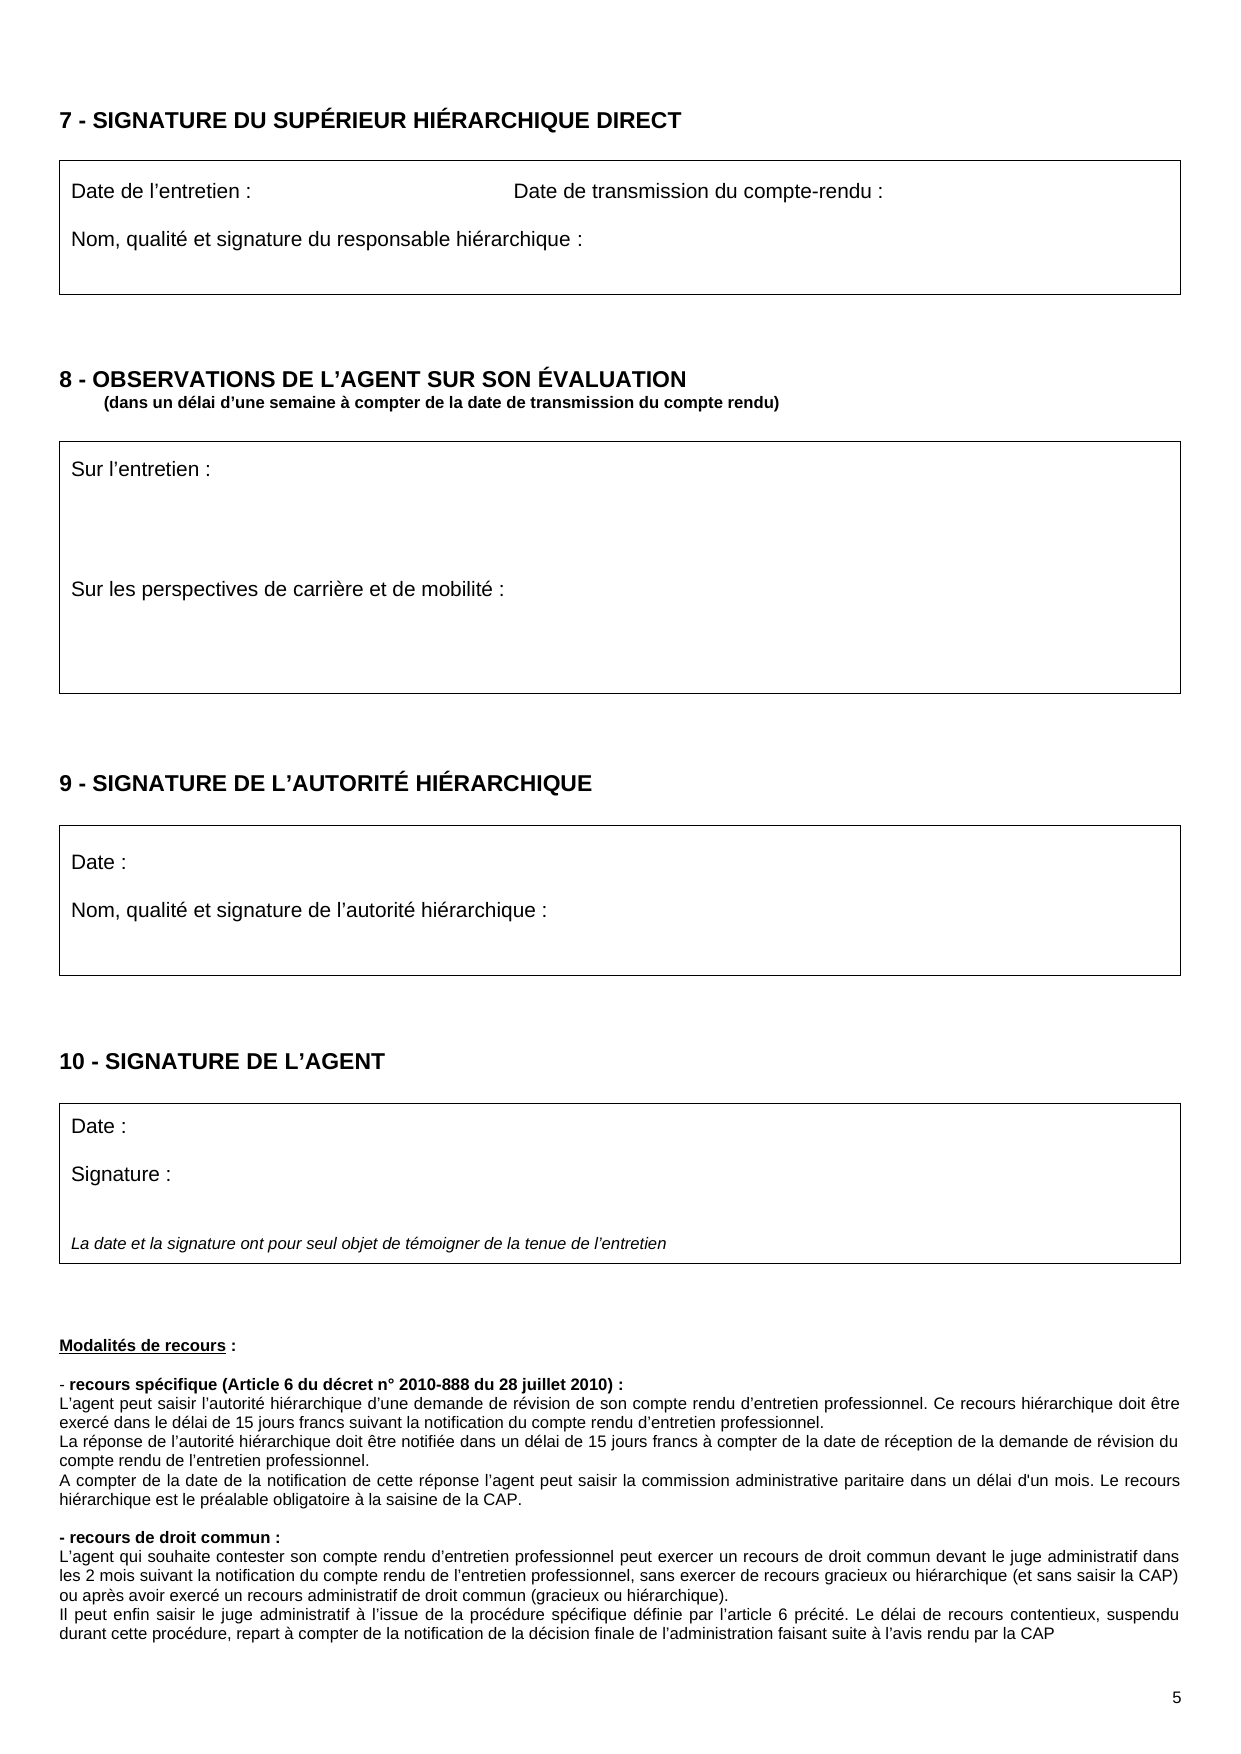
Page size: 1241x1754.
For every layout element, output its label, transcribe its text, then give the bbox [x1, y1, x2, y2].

text - recours de droit commun : [59, 1528, 1181, 1547]
table_header Sur l’entretien : Sur les perspectives de carrière et de mobilité : [60, 442, 1180, 692]
text 10 - SIGNATURE DE L’AGENT [59, 1048, 1181, 1074]
text 9 - SIGNATURE DE L’AUTORITÉ HIÉRARCHIQUE [59, 770, 1181, 796]
subtitle Modalités de recours : [59, 1336, 1181, 1355]
text 8 - OBSERVATIONS DE L’AGENT SUR SON ÉVALUATION [59, 366, 1181, 393]
text (dans un délai d’une semaine à compter de la date de transmission du compte rendu) [103, 393, 1181, 412]
text Il peut enfin saisir le juge administratif à l’issue de la procédure spécifique définie par l’article 6 précité. Le délai de recours contentieux, suspendu durant cette procédure, repart à compter de la notification de la décision finale de l’administration faisant suite à l’avis rendu par la CAP [59, 1604, 1181, 1643]
text La réponse de l’autorité hiérarchique doit être notifiée dans un délai de 15 jours francs à compter de la date de réception de la demande de révision du compte rendu de l’entretien professionnel. [59, 1432, 1181, 1470]
table_header Date de l’entretien : Date de transmission du compte-rendu : Nom, qualité et signature du responsable hiérarchique : [60, 161, 1180, 293]
text L’agent qui souhaite contester son compte rendu d’entretien professionnel peut exercer un recours de droit commun devant le juge administratif dans les 2 mois suivant la notification du compte rendu de l’entretien professionnel, sans exercer de recours gracieux ou hiérarchique (et sans saisir ) ou après avoir exercé un recours administratif de droit commun (gracieux ou hiérarchique). [59, 1547, 1181, 1604]
subtitle - recours spécifique (Article 6 du décret n° 2010-888 du 28 juillet 2010) : [59, 1374, 1181, 1394]
table_header Date : Nom, qualité et signature de l’autorité hiérarchique : [60, 826, 1180, 975]
table_header Date : Signature : La date et la signature ont pour seul objet de témoigner de la tenue de l’entretien [60, 1104, 1180, 1263]
text 7 - SIGNATURE DU SUPÉRIEUR HIÉRARCHIQUE DIRECT [59, 107, 1181, 133]
text L’agent peut saisir l’autorité hiérarchique d’une demande de révision de son compte rendu d’entretien professionnel. Ce recours hiérarchique doit être exercé dans le délai de 15 jours francs suivant la notification du compte rendu d’entretien professionnel. [59, 1394, 1181, 1432]
text A compter de la date de la notification de cette réponse l’agent peut saisir la commission administrative paritaire dans un délai d'un mois. Le recours hiérarchique est le préalable obligatoire à la saisine de la CAP. [59, 1470, 1181, 1509]
